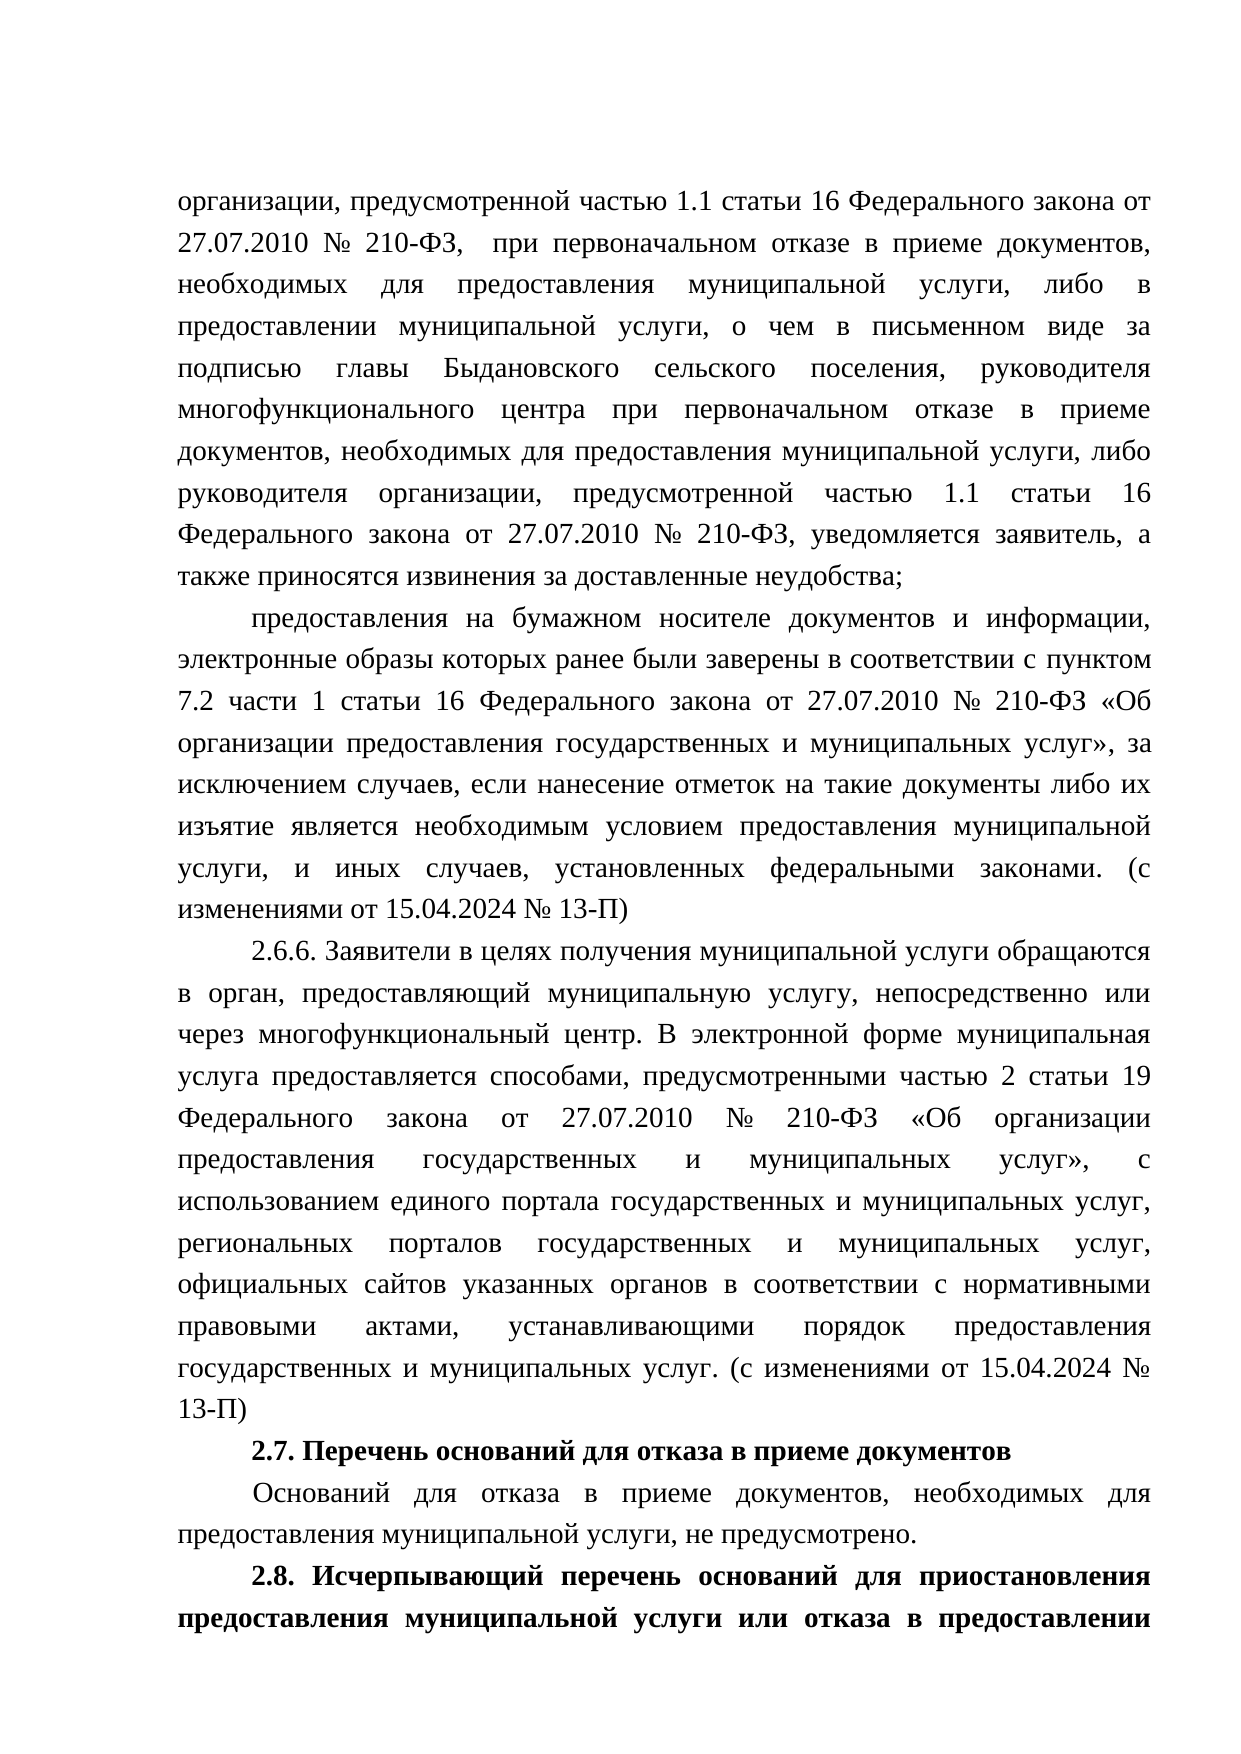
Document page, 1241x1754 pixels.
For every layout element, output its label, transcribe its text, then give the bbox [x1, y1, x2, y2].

text 2.6.6. Заявители в целях получения муниципальной услуги обращаются в орган, предоставляющий муниципальную услугу, непосредственно или через многофункциональный центр. В электронной форме муниципальная услуга предоставляется способами, предусмотренными частью 2 статьи 19 Федерального закона от 27.07.2010 № 210-ФЗ «Об организации предоставления государственных и муниципальных услуг», с использованием единого портала государственных и муниципальных услуг, региональных порталов государственных и муниципальных услуг, официальных сайтов указанных органов в соответствии с нормативными правовыми актами, устанавливающими порядок предоставления государственных и муниципальных услуг. (с изменениями от 15.04.2024 № 13-П) [177, 927, 1152, 1427]
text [177, 177, 1152, 594]
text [177, 1552, 1152, 1636]
text Оснований для отказа в приеме документов, необходимых для предоставления муниципальной услуги, не предусмотрено. [177, 1469, 1152, 1552]
text 2.7. Перечень оснований для отказа в приеме документов [177, 1427, 1152, 1469]
text предоставления на бумажном носителе документов и информации, электронные образы которых ранее были заверены в соответствии с пунктом 7.2 части 1 статьи 16 Федерального закона от 27.07.2010 № 210-ФЗ «Об организации предоставления государственных и муниципальных услуг», за исключением случаев, если нанесение отметок на такие документы либо их изъятие является необходимым условием предоставления муниципальной услуги, и иных случаев, установленных федеральными законами. (с изменениями от 15.04.2024 № 13-П) [177, 594, 1152, 927]
